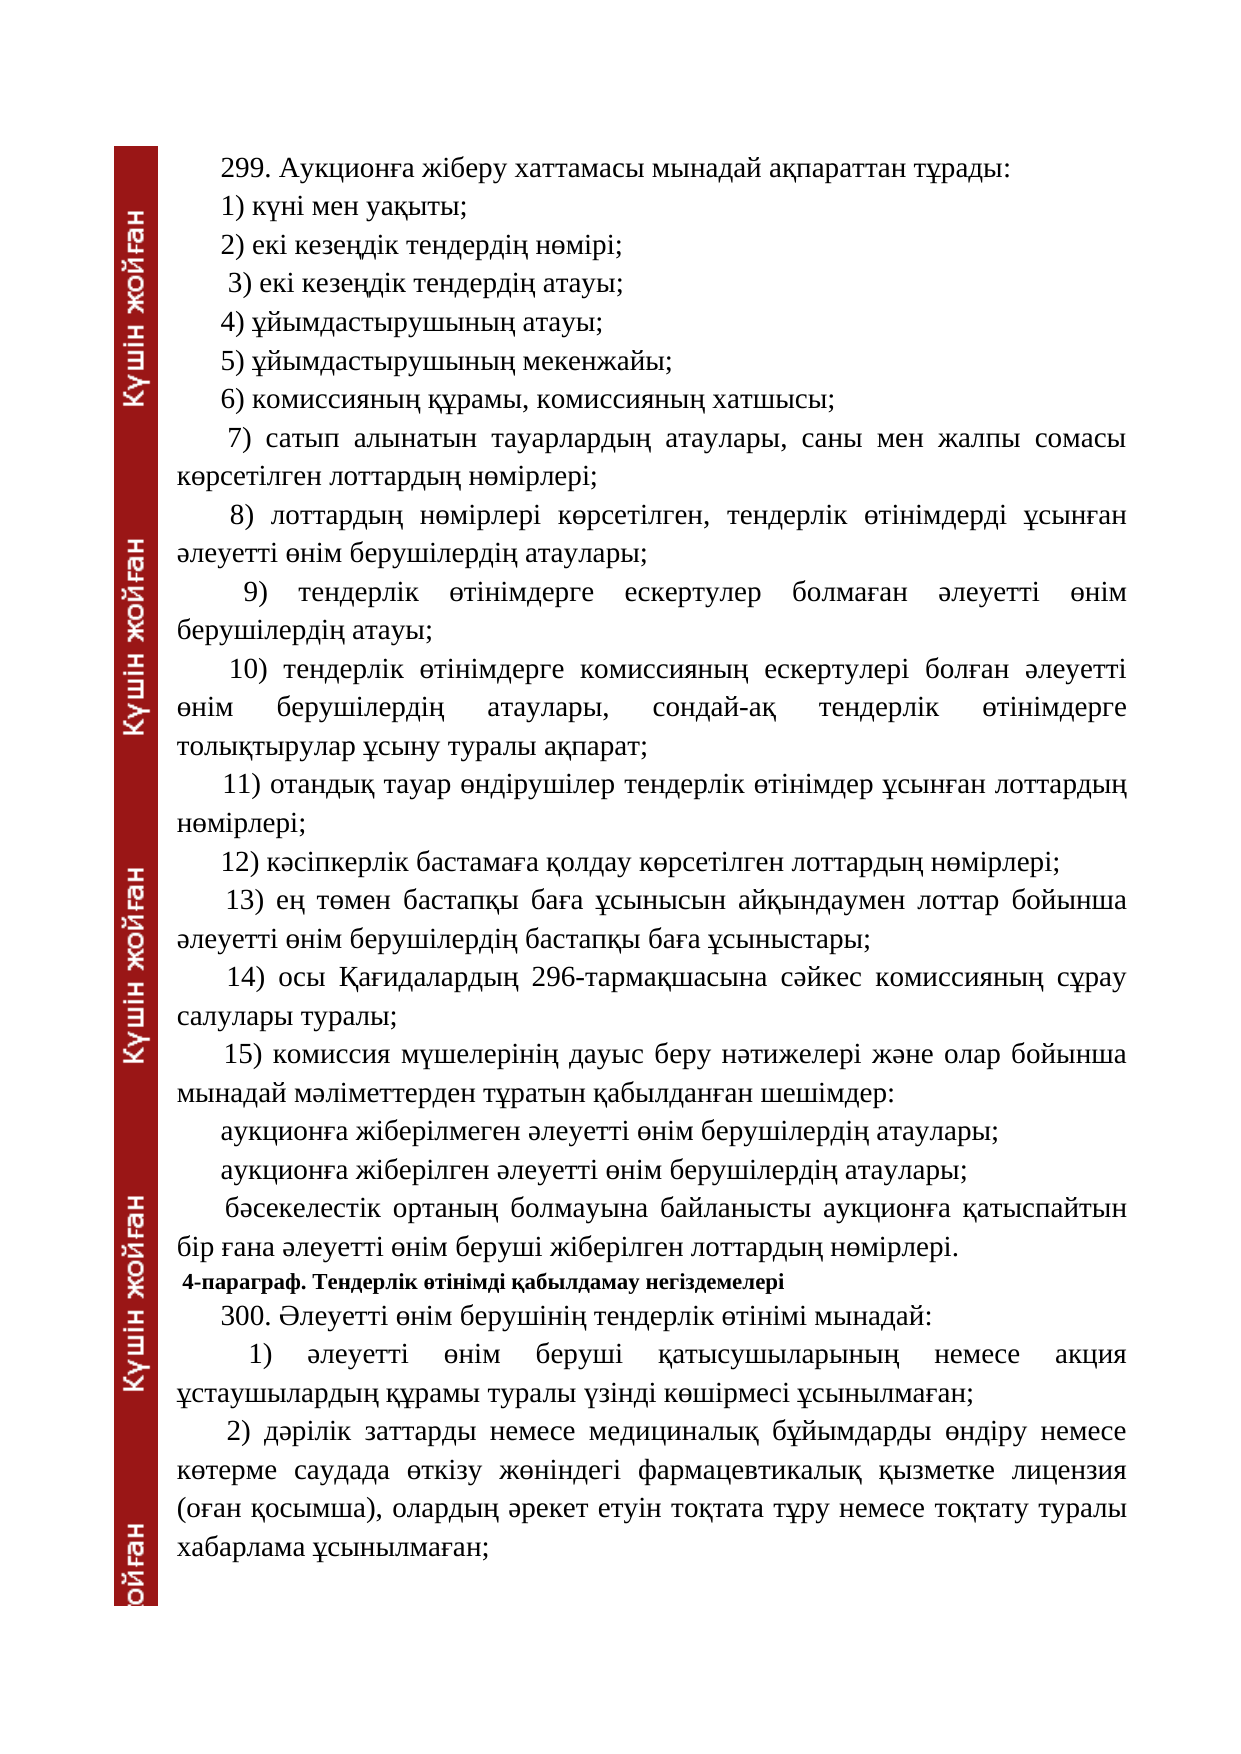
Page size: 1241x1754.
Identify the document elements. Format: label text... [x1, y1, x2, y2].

text аукционға жіберілмеген әлеуетті өнім берушілердің атаулары; [112, 1113, 1128, 1147]
picture [114, 1147, 158, 1152]
text 11) отандық тауар өндірушілер тендерлік өтінімдер ұсынған лоттардың нөмірлері; [112, 767, 1128, 839]
text 5) ұйымдастырушының мекенжайы; [112, 343, 1128, 376]
picture [114, 376, 158, 381]
text 1) күні мен уақыты; [112, 188, 1128, 222]
text 4-параграф. Тендерлік өтінімді қабылдамау негіздемелері [112, 1268, 1128, 1294]
picture [114, 183, 158, 188]
picture [114, 954, 158, 959]
picture [114, 877, 158, 882]
text 4) ұйымдастырушының атауы; [112, 304, 1128, 338]
picture [114, 1186, 158, 1191]
picture [114, 415, 158, 420]
picture [114, 492, 158, 497]
text аукционға жіберілген әлеуетті өнім берушілердің атаулары; [112, 1152, 1128, 1186]
text 1) әлеуетті өнім беруші қатысушыларының немесе акция ұстаушылардың құрамы туралы үзінді көшірмесі ұсынылмаған; [112, 1336, 1128, 1408]
text 9) тендерлік өтінімдерге ескертулер болмаған әлеуетті өнім берушілердің атауы; [112, 574, 1128, 646]
text 300. Әлеуетті өнім берушінің тендерлік өтінімі мынадай: [112, 1298, 1128, 1331]
text 10) тендерлік өтінімдерге комиссияның ескертулері болған әлеуетті өнім берушілердің атаулары, сондай-ақ тендерлік өтінімдерге толықтырулар ұсыну туралы ақпарат; [112, 651, 1128, 762]
picture [114, 762, 158, 767]
text бәсекелестік ортаның болмауына байланысты аукционға қатыспайтын бір ғана әлеуетті өнім беруші жіберілген лоттардың нөмірлері. [112, 1191, 1128, 1263]
picture [114, 646, 158, 651]
picture [114, 299, 158, 304]
text 6) комиссияның құрамы, комиссияның хатшысы; [112, 381, 1128, 415]
picture [114, 222, 158, 227]
text 13) ең төмен бастапқы баға ұсынысын айқындаумен лоттар бойынша әлеуетті өнім берушілердің бастапқы баға ұсыныстары; [112, 882, 1128, 954]
picture [114, 569, 158, 574]
picture [114, 1263, 158, 1268]
text 7) сатып алынатын тауарлардың атаулары, саны мен жалпы сомасы көрсетілген лоттардың нөмірлері; [112, 420, 1128, 492]
picture [114, 1563, 158, 1606]
text 299. Аукционға жіберу хаттамасы мынадай ақпараттан тұрады: [112, 150, 1128, 183]
picture [114, 1331, 158, 1336]
text 3) екі кезеңдік тендердің атауы; [112, 266, 1128, 299]
picture [114, 338, 158, 343]
picture [114, 1108, 158, 1113]
picture [114, 1294, 158, 1298]
text 2) екі кезеңдік тендердің нөмірі; [112, 227, 1128, 261]
picture [114, 1031, 158, 1036]
text 8) лоттардың нөмірлері көрсетілген, тендерлік өтінімдерді ұсынған әлеуетті өнім берушілердің атаулары; [112, 497, 1128, 569]
picture [114, 261, 158, 266]
picture [114, 146, 158, 150]
text 14) осы Қағидалардың 296-тармақшасына сәйкес комиссияның сұрау салулары туралы; [112, 959, 1128, 1031]
picture [114, 1408, 158, 1413]
text 2) дәрілік заттарды немесе медициналық бұйымдарды өндіру немесе көтерме саудада өткізу жөніндегі фармацевтикалық қызметке лицензия (оған қосымша), олардың әрекет етуін тоқтата тұру немесе тоқтату туралы хабарлама ұсынылмаған; [112, 1413, 1128, 1563]
text 15) комиссия мүшелерінің дауыс беру нәтижелері және олар бойынша мынадай мәліметтерден тұратын қабылданған шешімдер: [112, 1036, 1128, 1108]
picture [114, 839, 158, 844]
text 12) кәсіпкерлік бастамаға қолдау көрсетілген лоттардың нөмірлері; [112, 844, 1128, 877]
